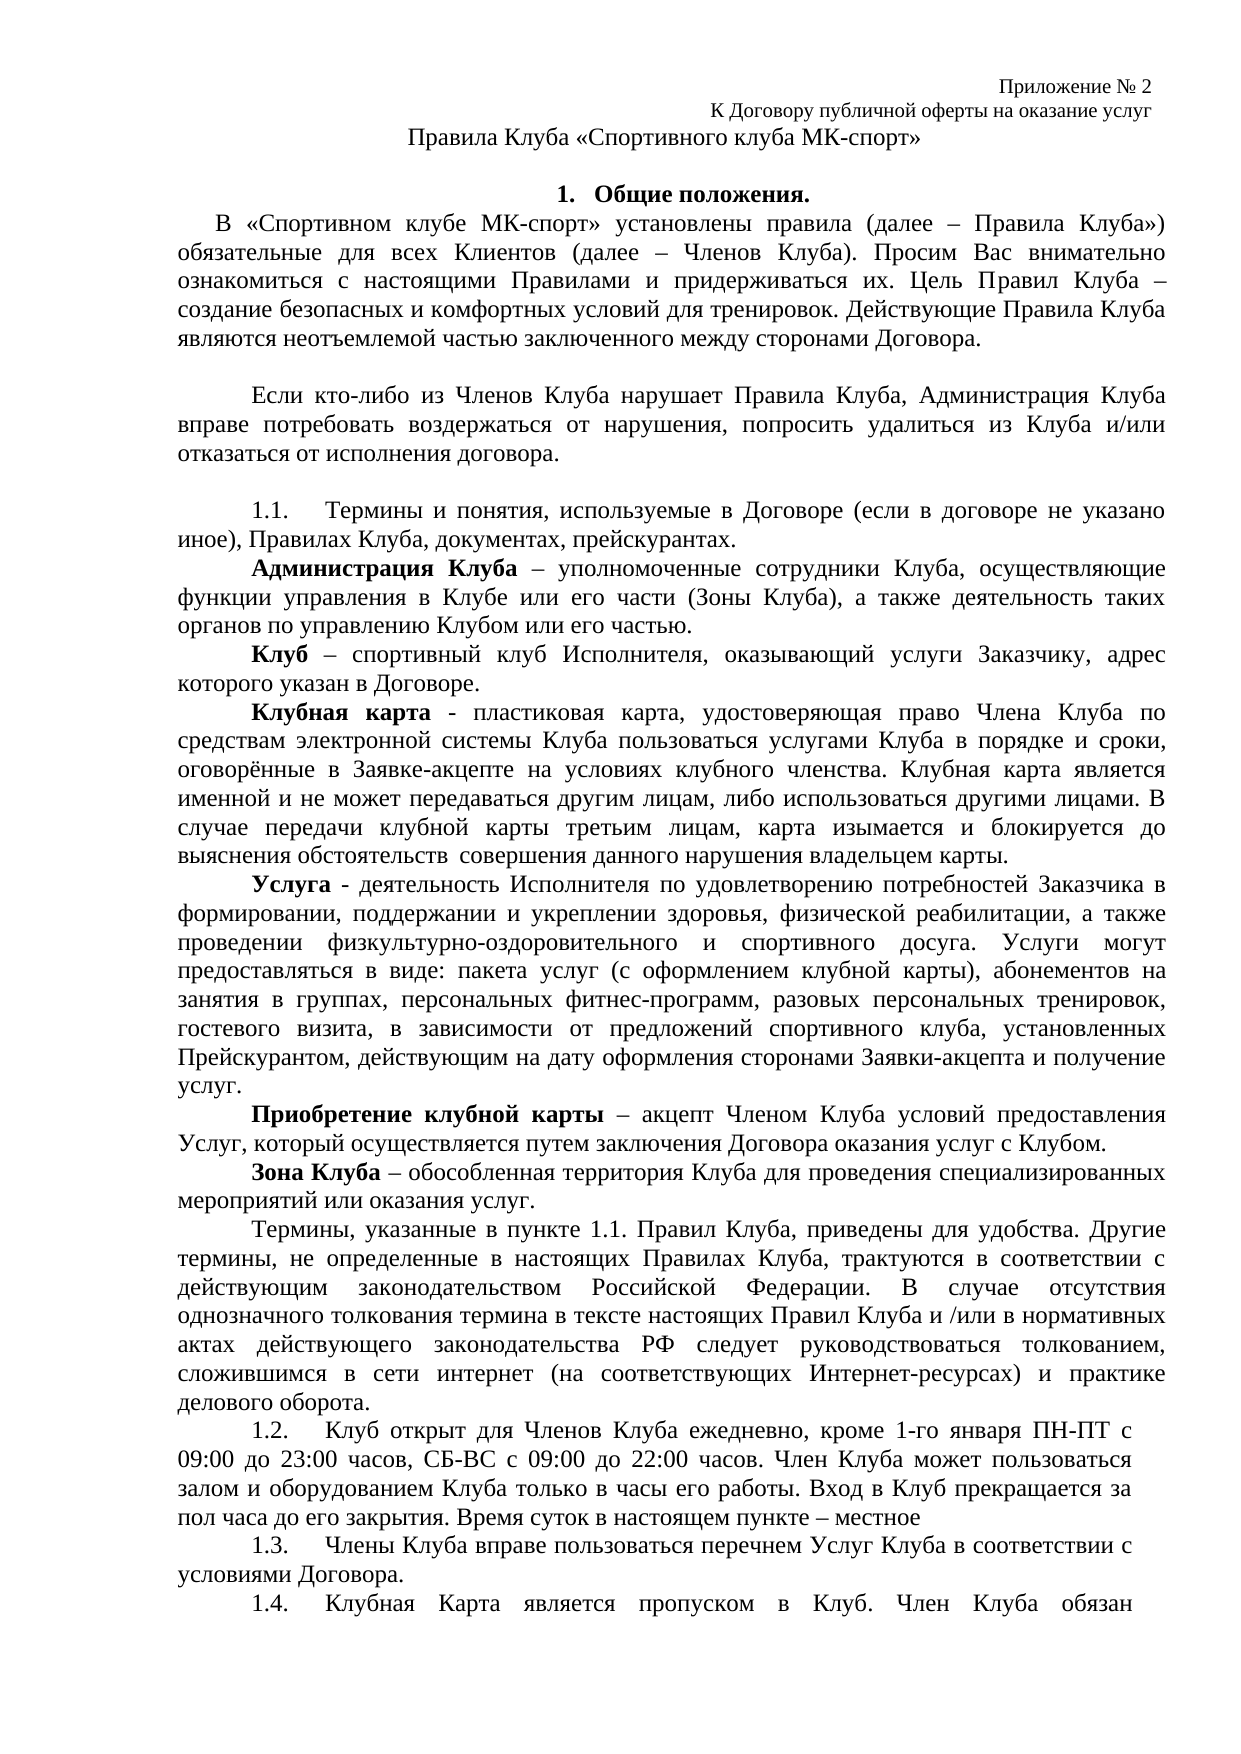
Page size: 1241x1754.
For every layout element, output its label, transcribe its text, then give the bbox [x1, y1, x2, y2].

text Правила Клуба «Спортивного клуба МК-спорт» [177, 122, 1152, 151]
list Члены Клуба вправе пользоваться перечнем Услуг Клуба в соответствии с условиями Договора. [177, 1531, 1133, 1588]
list Если кто-либо из Членов Клуба нарушает Правила Клуба, Администрация Клуба вправе потребовать воздержаться от нарушения, попросить удалиться из Клуба и/или отказаться от исполнения договора. [177, 381, 1167, 467]
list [177, 1588, 1133, 1617]
list Общие положения. [215, 179, 1152, 208]
text Услуга - деятельность Исполнителя по удовлетворению потребностей Заказчика в формировании, поддержании и укреплении здоровья, физической реабилитации, а также проведении физкультурно-оздоровительного и спортивного досуга. Услуги могут предоставляться в виде: пакета услуг (с оформлением клубной карты), абонементов на занятия в группах, персональных фитнес-программ, разовых персональных тренировок, гостевого визита, в зависимости от предложений спортивного клуба, установленных Прейскурантом, действующим на дату оформления сторонами Заявки-акцепта и получение услуг. [177, 869, 1167, 1099]
text Администрация Клуба – уполномоченные сотрудники Клуба, осуществляющие функции управления в Клубе или его части (Зоны Клуба), а также деятельность таких органов по управлению Клубом или его частью. [177, 553, 1167, 639]
list Термины и понятия, используемые в Договоре (если в договоре не указано иное), Правилах Клуба, документах, прейскурантах. [177, 496, 1167, 553]
text Термины, указанные в пункте 1.1. Правил Клуба, приведены для удобства. Другие термины, не определенные в настоящих Правилах Клуба, трактуются в соответствии с действующим законодательством Российской Федерации. В случае отсутствия однозначного толкования термина в тексте настоящих Правил Клуба и /или в нормативных актах действующего законодательства РФ следует руководствоваться толкованием, сложившимся в сети интернет (на соответствующих Интернет-ресурсах) и практике делового оборота. [177, 1214, 1167, 1416]
text Приобретение клубной карты – акцепт Членом Клуба условий предоставления Услуг, который осуществляется путем заключения Договора оказания услуг с Клубом. [177, 1099, 1167, 1157]
text Клубная карта - пластиковая карта, удостоверяющая право Члена Клуба по средствам электронной системы Клуба пользоваться услугами Клуба в порядке и сроки, оговорённые в Заявке-акцепте на условиях клубного членства. Клубная карта является именной и не может передаваться другим лицам, либо использоваться другими лицами. В случае передачи клубной карты третьим лицам, карта изымается и блокируется до выяснения обстоятельств совершения данного нарушения владельцем карты. [177, 697, 1167, 869]
text Зона Клуба – обособленная территория Клуба для проведения специализированных мероприятий или оказания услуг. [177, 1157, 1167, 1214]
text Клуб – спортивный клуб Исполнителя, оказывающий услуги Заказчику, адрес которого указан в Договоре. [177, 639, 1167, 697]
list Клуб открыт для Членов Клуба ежедневно, кроме 1-го января ПН-ПТ с 09:00 до 23:00 часов, СБ-ВС с 09:00 до 22:00 часов. Член Клуба может пользоваться залом и оборудованием Клуба только в часы его работы. Вход в Клуб прекращается за пол часа до его закрытия. Время суток в настоящем пункте – местное [177, 1416, 1133, 1531]
list В «Спортивном клубе МК-спорт» установлены правила (далее – Правила Клуба») обязательные для всех Клиентов (далее – Членов Клуба). Просим Вас внимательно ознакомиться с настоящими Правилами и придерживаться их. Цель Правил Клуба – создание безопасных и комфортных условий для тренировок. Действующие Правила Клуба являются неотъемлемой частью заключенного между сторонами Договора. [177, 208, 1167, 352]
